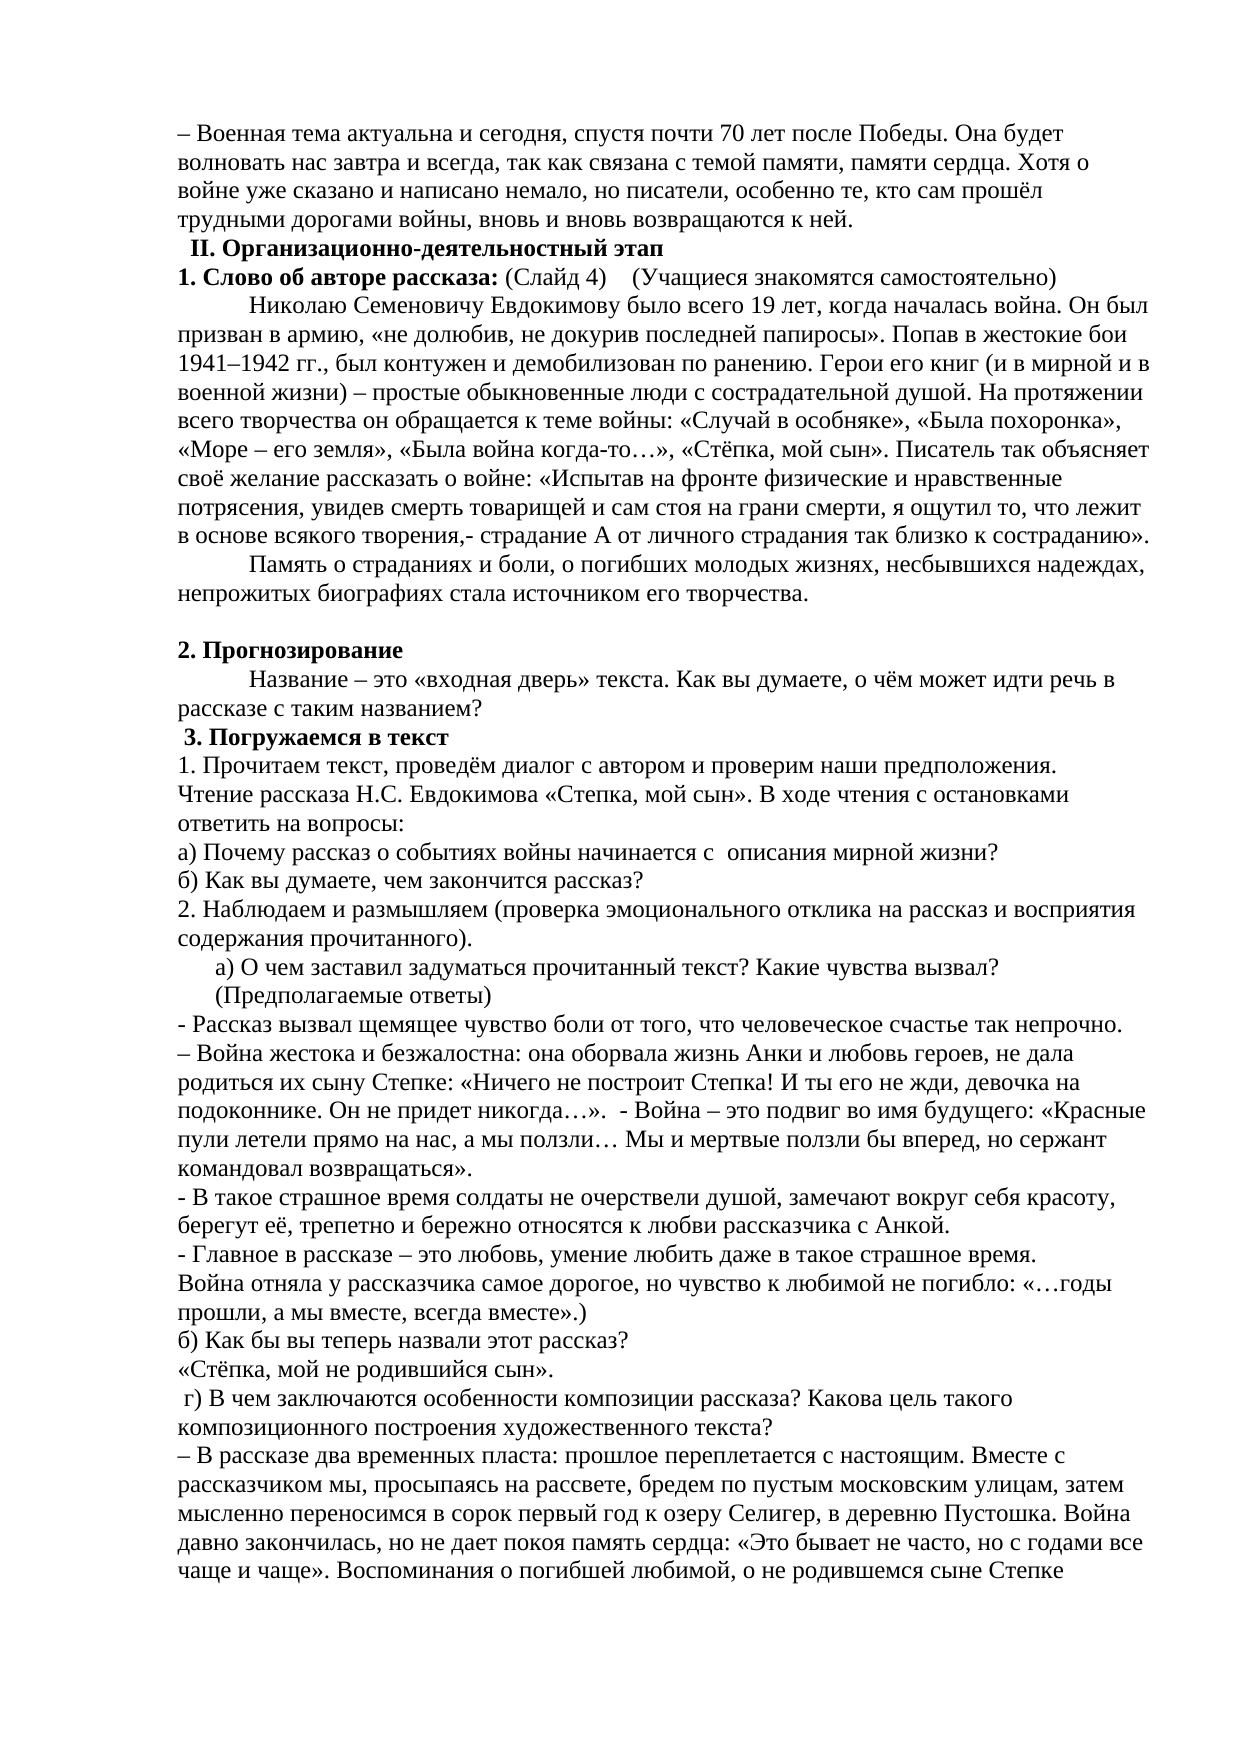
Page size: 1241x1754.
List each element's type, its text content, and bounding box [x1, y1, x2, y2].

text - Рассказ вызвал щемящее чувство боли от того, что человеческое счастье так непрочно. [177, 1009, 1152, 1038]
text - В такое страшное время солдаты не очерствели душой, замечают вокруг себя красоту, берегут её, трепетно и бережно относятся к любви рассказчика с Анкой. [177, 1182, 1152, 1239]
text 3. Погружаемся в текст [177, 722, 1152, 751]
text 2. Наблюдаем и размышляем (проверка эмоционального отклика на рассказ и восприятия содержания прочитанного). [177, 894, 1152, 952]
text 2. Прогнозирование [177, 636, 1152, 664]
text 1. Прочитаем текст, проведём диалог с автором и проверим наши предположения. Чтение рассказа Н.С. Евдокимова «Степка, мой сын». В ходе чтения с остановками ответить на вопросы: а) Почему рассказ о событиях войны начинается с описания мирной жизни? б) Как вы думаете, чем закончится рассказ? [177, 751, 1152, 894]
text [177, 1383, 1152, 1584]
text - Главное в рассказе – это любовь, умение любить даже в такое страшное время. Война отняла у рассказчика самое дорогое, но чувство к любимой не погибло: «…годы прошли, а мы вместе, всегда вместе».) [177, 1239, 1152, 1326]
text – Война жестока и безжалостна: она оборвала жизнь Анки и любовь героев, не дала родиться их сыну Степке: «Ничего не построит Степка! И ты его не жди, девочка на подоконнике. Он не придет никогда…». - Война – это подвиг во имя будущего: «Красные пули летели прямо на нас, а мы ползли… Мы и мертвые ползли бы вперед, но сержант командовал возвращаться». [177, 1038, 1152, 1182]
text Память о страданиях и боли, о погибших молодых жизнях, несбывшихся надеждах, непрожитых биографиях стала источником его творчества. [177, 549, 1152, 607]
text Название – это «входная дверь» текста. Как вы думаете, о чём может идти речь в рассказе с таким названием? [177, 664, 1152, 722]
text 1. Слово об авторе рассказа: (Слайд 4) (Учащиеся знакомятся самостоятельно) [177, 262, 1152, 291]
text II. Организационно-деятельностный этап [177, 233, 1152, 262]
text б) Как бы вы теперь назвали этот рассказ? «Стёпка, мой не родившийся сын». [177, 1326, 1152, 1383]
text Николаю Семеновичу Евдокимову было всего 19 лет, когда началась война. Он был призван в армию, «не долюбив, не докурив последней папиросы». Попав в жестокие бои 1941–1942 гг., был контужен и демобилизован по ранению. Герои его книг (и в мирной и в военной жизни) – простые обыкновенные люди с сострадательной душой. На протяжении всего творчества он обращается к теме войны: «Случай в особняке», «Была похоронка», «Море – его земля», «Была война когда-то…», «Стёпка, мой сын». Писатель так объясняет своё желание рассказать о войне: «Испытав на фронте физические и нравственные потрясения, увидев смерть товарищей и сам стоя на грани смерти, я ощутил то, что лежит в основе всякого творения,- страдание А от личного страдания так близко к состраданию». [177, 291, 1152, 549]
text а) О чем заставил задуматься прочитанный текст? Какие чувства вызвал? (Предполагаемые ответы) [215, 952, 1152, 1009]
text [177, 118, 1152, 233]
